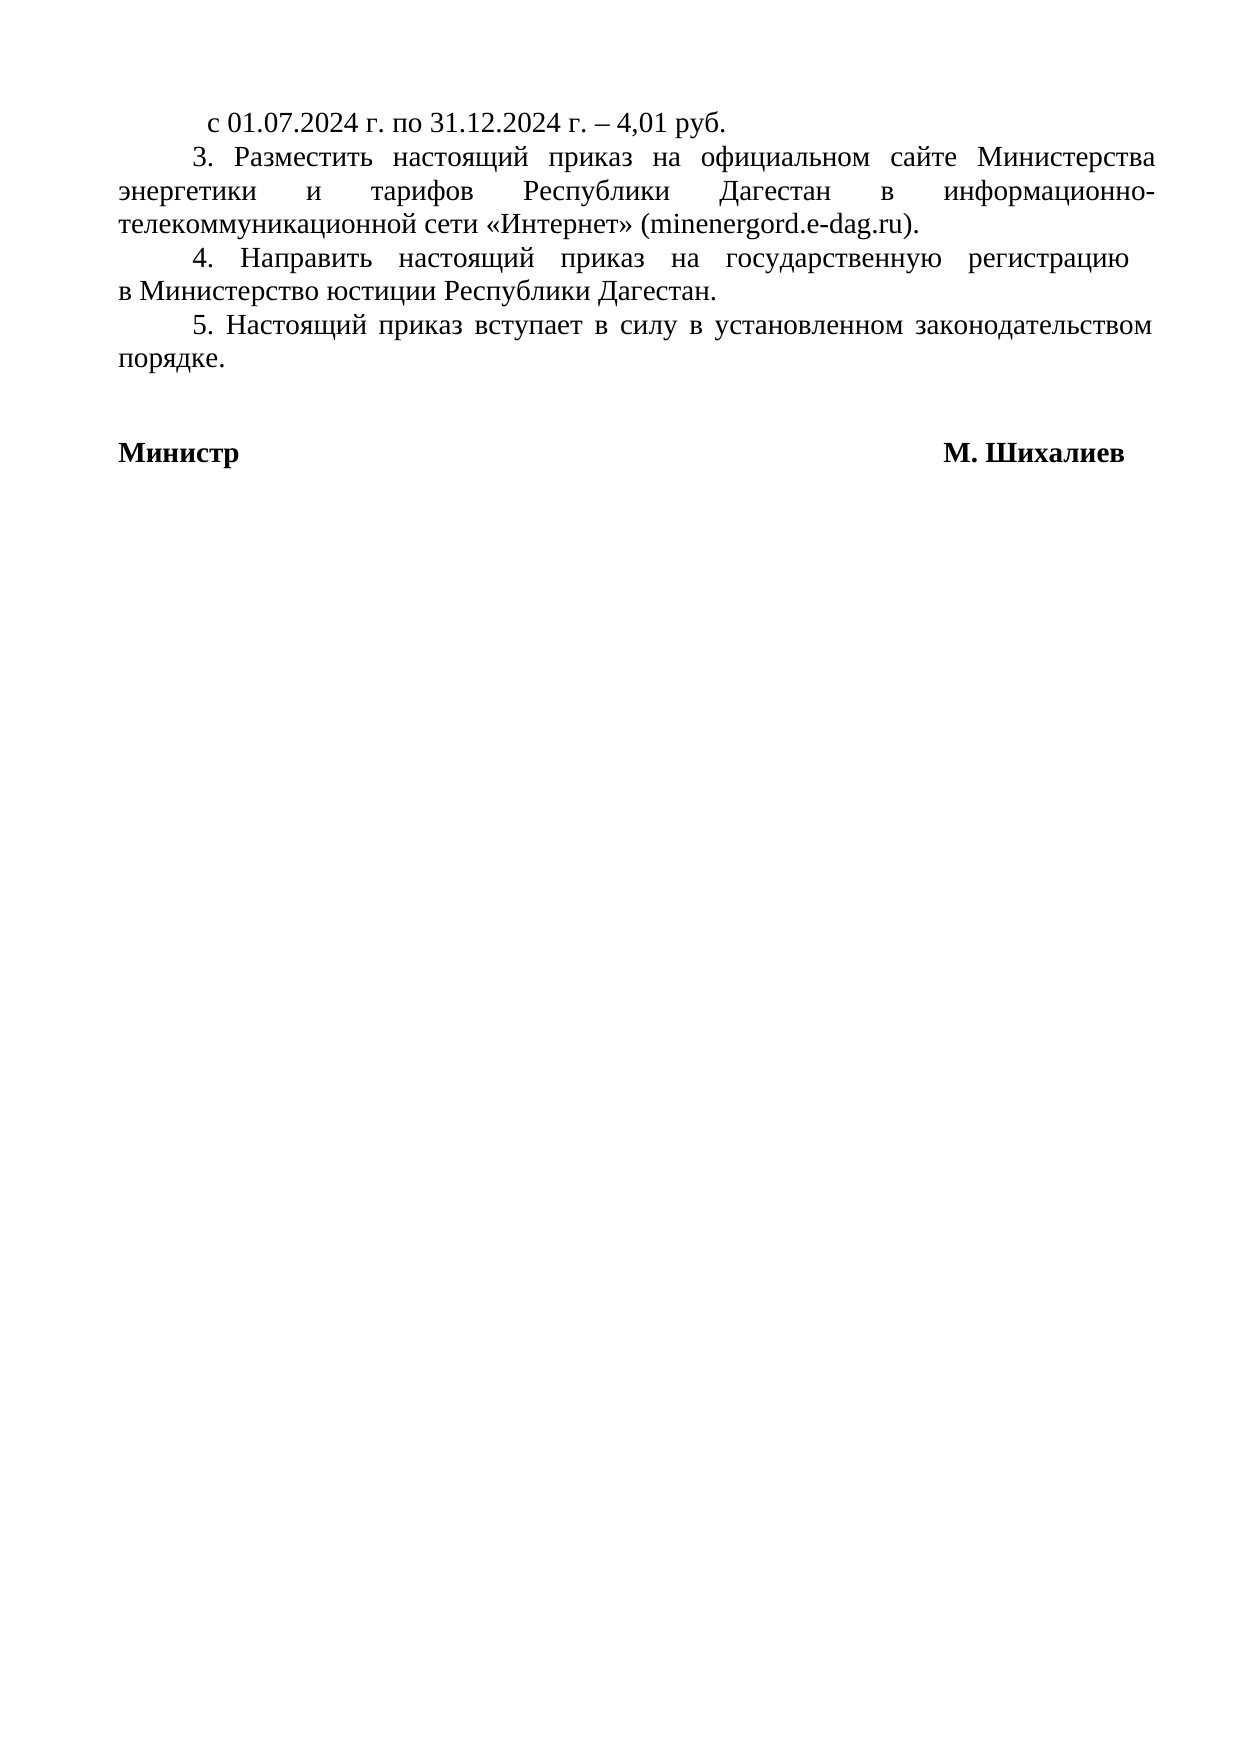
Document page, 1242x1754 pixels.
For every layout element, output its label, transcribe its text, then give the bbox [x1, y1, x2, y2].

text Министр М. Шихалиев [118, 435, 1153, 468]
text с 01.07.2024 г. по 31.12.2024 г. – 4,01 руб. [118, 106, 1153, 139]
text 5. Настоящий приказ вступает в силу в установленном законодательством порядке. [118, 307, 1153, 374]
text 3. Разместить настоящий приказ на официальном сайте Министерства энергетики и тарифов Республики Дагестан в информационно-телекоммуникационной сети «Интернет» (minenergord.e-dag.ru). [118, 139, 1156, 240]
text 4. Направить настоящий приказ на государственную регистрацию в Министерство юстиции Республики Дагестан. [118, 240, 1156, 307]
